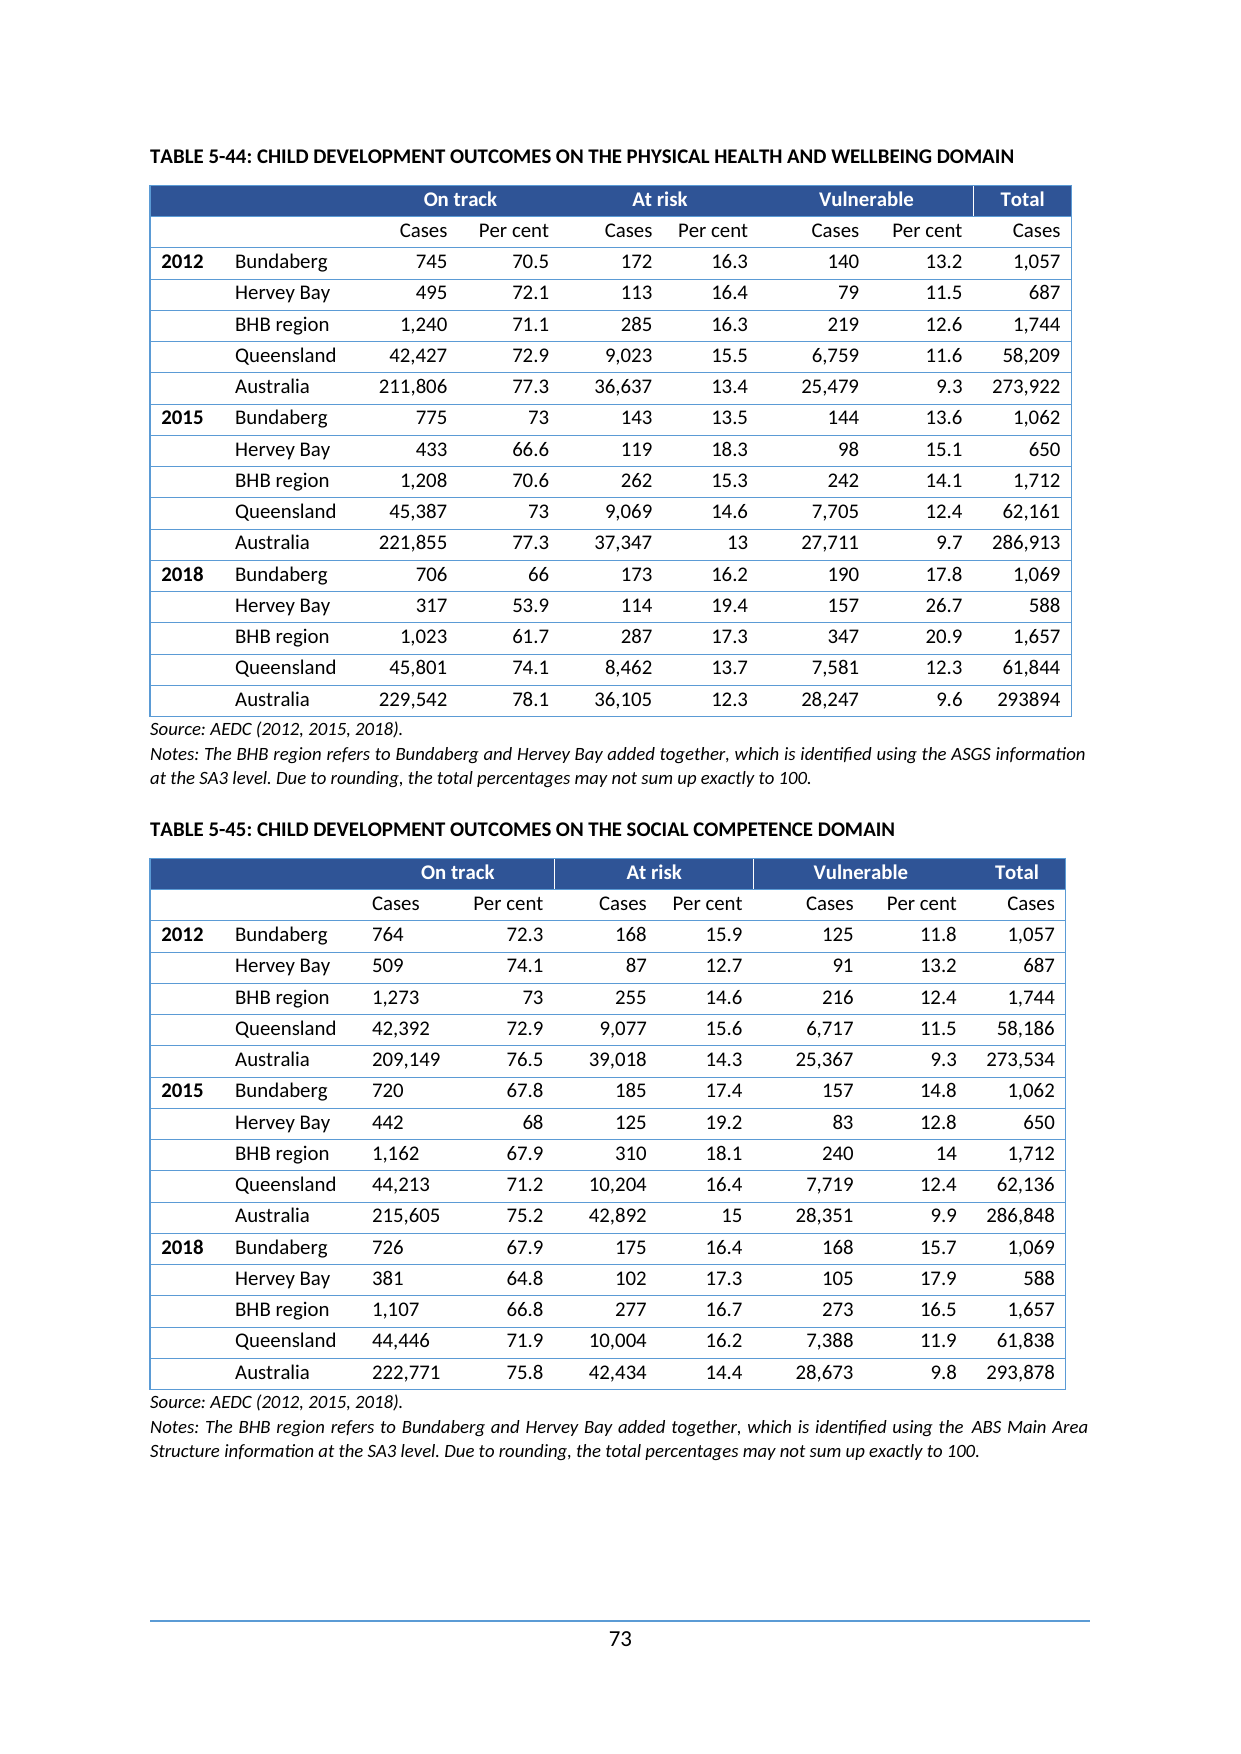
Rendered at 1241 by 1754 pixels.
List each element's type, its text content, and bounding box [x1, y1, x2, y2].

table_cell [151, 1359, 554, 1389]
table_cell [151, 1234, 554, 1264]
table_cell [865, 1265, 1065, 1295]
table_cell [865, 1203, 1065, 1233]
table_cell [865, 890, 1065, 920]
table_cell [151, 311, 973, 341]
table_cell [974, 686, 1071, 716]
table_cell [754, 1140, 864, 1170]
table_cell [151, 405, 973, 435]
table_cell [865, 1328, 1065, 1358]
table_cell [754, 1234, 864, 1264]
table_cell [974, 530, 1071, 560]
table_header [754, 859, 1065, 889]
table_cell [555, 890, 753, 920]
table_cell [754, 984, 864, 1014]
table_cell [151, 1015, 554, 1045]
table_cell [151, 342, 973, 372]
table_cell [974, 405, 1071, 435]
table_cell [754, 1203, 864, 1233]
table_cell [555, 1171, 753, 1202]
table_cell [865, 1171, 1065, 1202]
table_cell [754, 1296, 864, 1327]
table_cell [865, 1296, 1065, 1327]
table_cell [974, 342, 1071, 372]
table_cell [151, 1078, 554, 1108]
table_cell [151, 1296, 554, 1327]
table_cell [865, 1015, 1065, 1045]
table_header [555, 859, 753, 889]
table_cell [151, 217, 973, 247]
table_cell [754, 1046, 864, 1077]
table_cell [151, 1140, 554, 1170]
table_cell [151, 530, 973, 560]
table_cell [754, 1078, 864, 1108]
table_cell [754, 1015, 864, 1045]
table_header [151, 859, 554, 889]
text Source: AEDC (2012, 2015, 2018). [150, 717, 1090, 740]
text Notes: The BHB region refers to Bundaberg and Hervey Bay added together, which is identified using the ABS Main Area Structure information at the SA3 level. Due to rounding, the total percentages may not sum up exactly to 100. [150, 1415, 1090, 1462]
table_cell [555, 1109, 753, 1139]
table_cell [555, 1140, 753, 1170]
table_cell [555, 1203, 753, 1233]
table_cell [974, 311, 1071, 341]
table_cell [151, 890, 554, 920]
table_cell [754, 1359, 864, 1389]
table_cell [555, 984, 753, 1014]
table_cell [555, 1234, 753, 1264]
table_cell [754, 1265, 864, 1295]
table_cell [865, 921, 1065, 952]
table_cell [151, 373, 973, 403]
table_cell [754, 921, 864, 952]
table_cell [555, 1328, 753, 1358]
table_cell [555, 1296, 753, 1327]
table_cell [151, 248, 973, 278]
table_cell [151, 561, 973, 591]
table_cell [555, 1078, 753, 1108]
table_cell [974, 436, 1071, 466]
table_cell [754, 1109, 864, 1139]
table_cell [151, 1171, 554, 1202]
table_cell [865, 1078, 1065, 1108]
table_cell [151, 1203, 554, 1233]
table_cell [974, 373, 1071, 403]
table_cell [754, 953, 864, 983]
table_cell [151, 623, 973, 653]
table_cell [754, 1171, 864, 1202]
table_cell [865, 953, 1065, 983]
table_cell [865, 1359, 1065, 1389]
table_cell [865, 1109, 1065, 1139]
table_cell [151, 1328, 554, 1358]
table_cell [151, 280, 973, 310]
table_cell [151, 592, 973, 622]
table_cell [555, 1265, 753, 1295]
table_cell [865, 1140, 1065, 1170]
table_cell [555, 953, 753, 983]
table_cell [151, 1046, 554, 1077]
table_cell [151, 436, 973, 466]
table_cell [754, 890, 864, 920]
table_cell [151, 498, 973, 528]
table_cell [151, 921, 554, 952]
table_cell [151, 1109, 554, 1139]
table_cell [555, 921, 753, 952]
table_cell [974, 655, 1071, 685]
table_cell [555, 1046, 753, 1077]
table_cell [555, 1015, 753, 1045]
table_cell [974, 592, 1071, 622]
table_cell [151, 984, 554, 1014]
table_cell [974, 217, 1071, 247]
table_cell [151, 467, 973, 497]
text Source: AEDC (2012, 2015, 2018). [150, 1390, 1090, 1413]
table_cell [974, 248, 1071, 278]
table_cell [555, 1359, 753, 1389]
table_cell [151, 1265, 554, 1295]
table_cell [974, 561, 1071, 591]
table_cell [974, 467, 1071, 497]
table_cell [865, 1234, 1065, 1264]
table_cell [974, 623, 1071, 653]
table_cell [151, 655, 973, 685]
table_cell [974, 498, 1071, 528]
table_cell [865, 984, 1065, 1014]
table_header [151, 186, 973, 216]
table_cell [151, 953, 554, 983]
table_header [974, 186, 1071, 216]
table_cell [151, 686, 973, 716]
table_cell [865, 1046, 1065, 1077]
text Notes: The BHB region refers to Bundaberg and Hervey Bay added together, which is identified using the ASGS information at the SA3 level. Due to rounding, the total percentages may not sum up exactly to 100. [150, 742, 1090, 789]
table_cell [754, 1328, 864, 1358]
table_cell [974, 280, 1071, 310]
